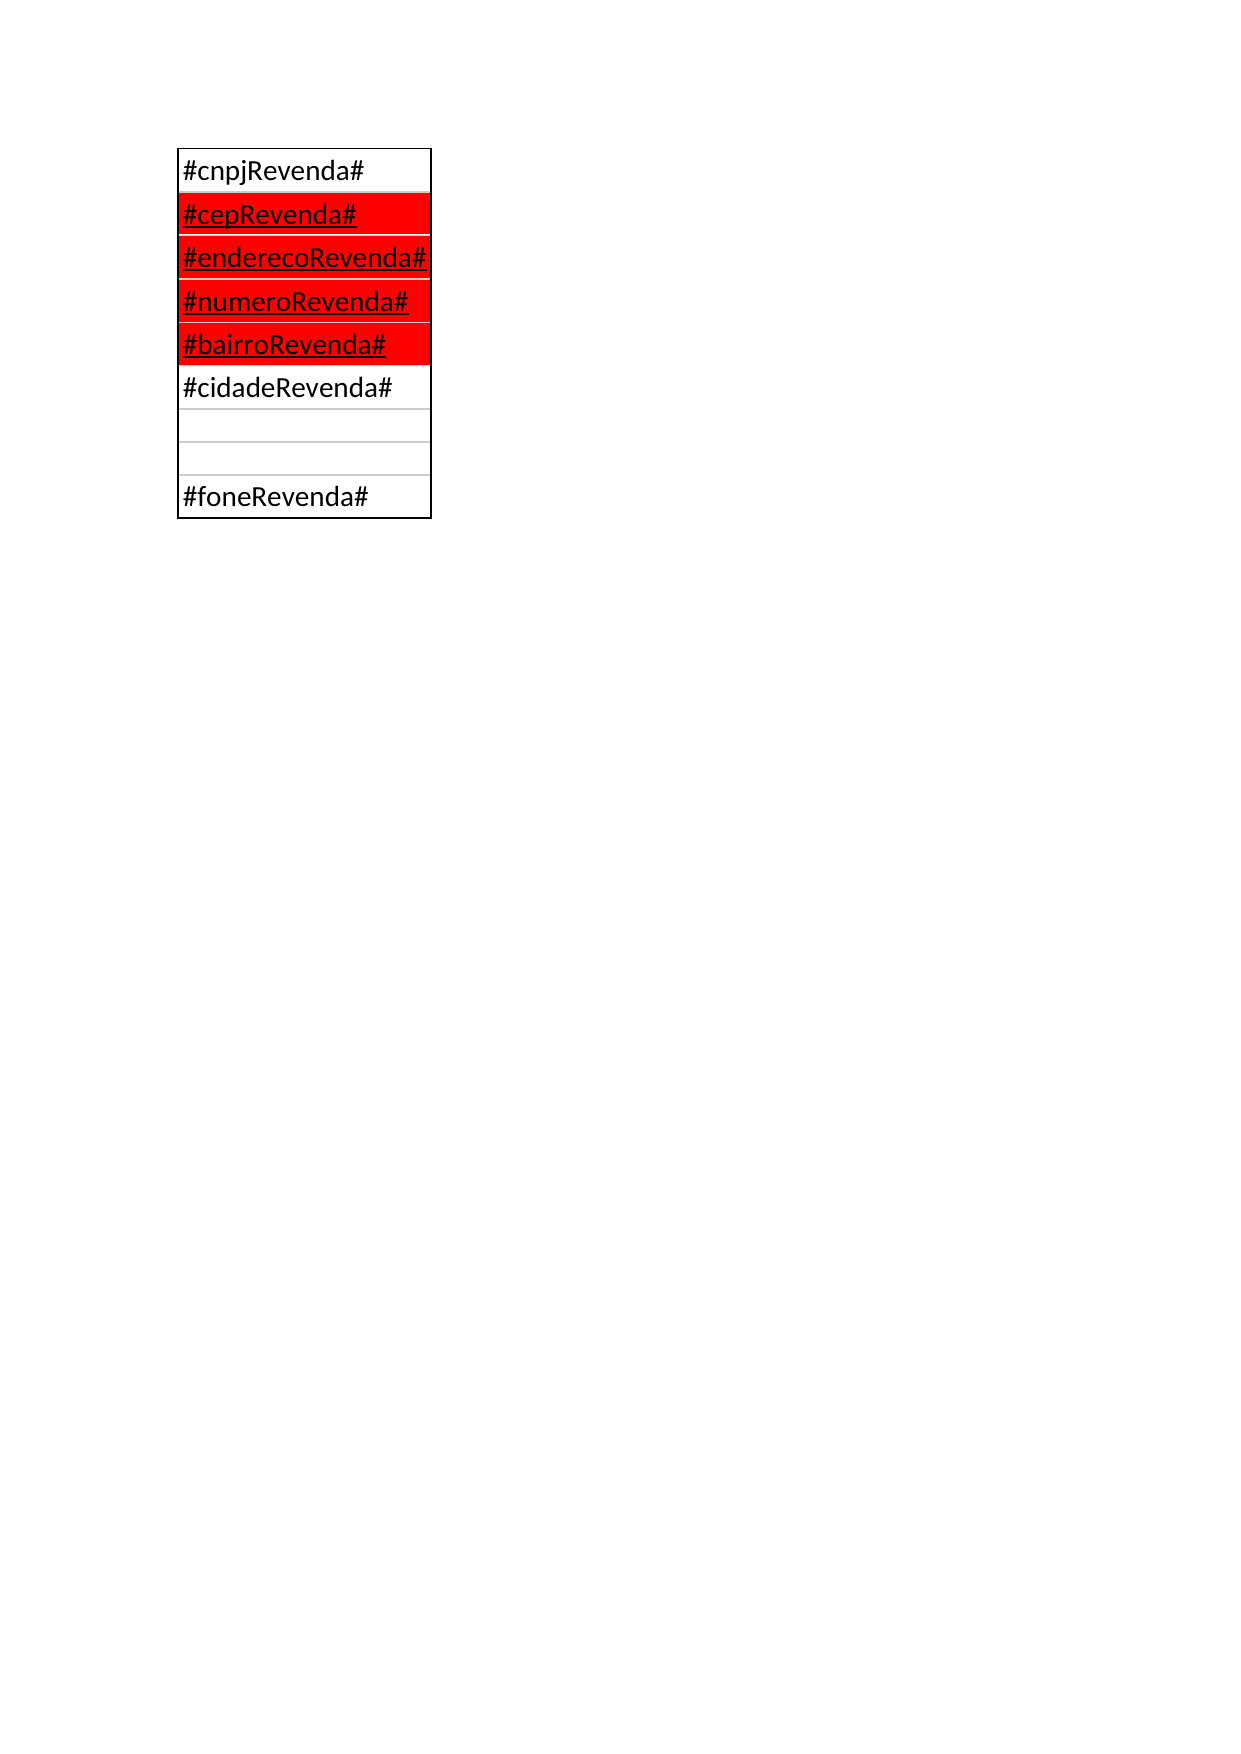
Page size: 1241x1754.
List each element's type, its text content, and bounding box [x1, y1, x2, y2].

table_cell [179, 410, 430, 441]
table_cell #bairroRevenda# [179, 323, 430, 365]
table_cell #cepRevenda# [179, 193, 430, 234]
table_header #cnpjRevenda# [179, 149, 430, 191]
table_cell #enderecoRevenda# [179, 236, 430, 278]
table_cell [179, 443, 430, 474]
table_cell #cidadeRevenda# [179, 366, 430, 408]
table_cell #foneRevenda# [179, 476, 430, 517]
table_cell #numeroRevenda# [179, 280, 430, 321]
